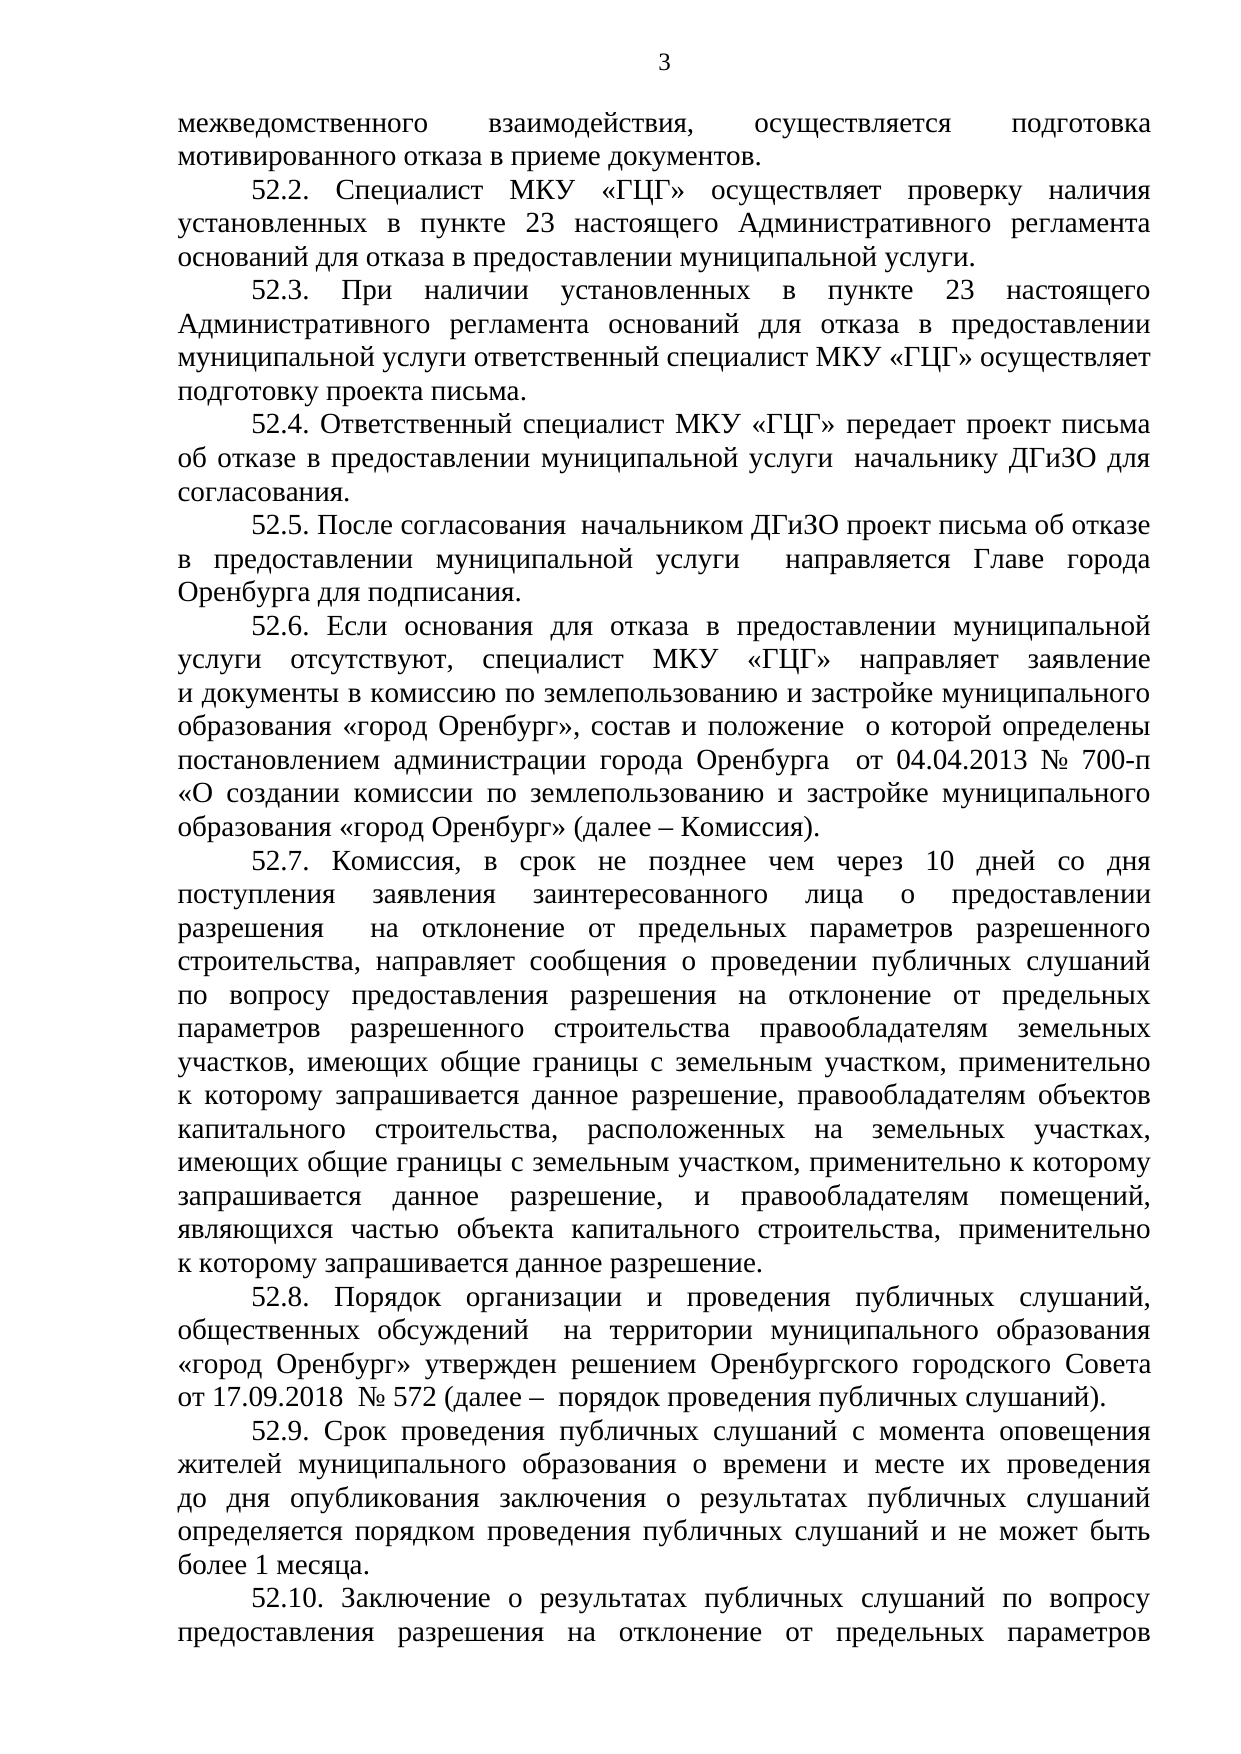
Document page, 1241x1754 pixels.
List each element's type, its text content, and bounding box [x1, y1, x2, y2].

text 52.8. Порядок организации и проведения публичных слушаний, общественных обсуждений на территории муниципального образования «город Оренбург» утвержден решением Оренбургского городского Совета от № 572 (далее – порядок проведения публичных слушаний). [177, 1279, 1152, 1413]
text 52.5. После согласования начальником ДГиЗО проект письма об отказе в предоставлении муниципальной услуги направляется Главе города Оренбурга для подписания. [177, 507, 1152, 608]
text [177, 105, 1152, 172]
text 52.4. Ответственный специалист МКУ «ГЦГ» передает проект письма об отказе в предоставлении муниципальной услуги начальнику ДГиЗО для согласования. [177, 407, 1152, 507]
text 52.2. Специалист МКУ «ГЦГ» осуществляет проверку наличия установленных в пункте 23 настоящего Административного регламента оснований для отказа в предоставлении муниципальной услуги. [177, 172, 1152, 272]
text 52.9. Срок проведения публичных слушаний с момента оповещения жителей муниципального образования о времени и месте их проведения до дня опубликования заключения о результатах публичных слушаний определяется порядком проведения публичных слушаний и не может быть более 1 месяца. [177, 1413, 1152, 1581]
text 52.7. Комиссия, в срок не позднее чем через 10 дней со дня поступления заявления заинтересованного лица о предоставлении разрешения на отклонение от предельных параметров разрешенного строительства, направляет сообщения о проведении публичных слушаний по вопросу предоставления разрешения на отклонение от предельных параметров разрешенного строительства правообладателям земельных участков, имеющих общие границы с земельным участком, применительно к которому запрашивается данное разрешение, правообладателям объектов капитального строительства, расположенных на земельных участках, имеющих общие границы с земельным участком, применительно к которому запрашивается данное разрешение, и правообладателям помещений, являющихся частью объекта капитального строительства, применительно к которому запрашивается данное разрешение. [177, 843, 1152, 1279]
text 52.3. При наличии установленных в пункте 23 настоящего Административного регламента оснований для отказа в предоставлении муниципальной услуги ответственный специалист МКУ «ГЦГ» осуществляет подготовку проекта письма. [177, 272, 1152, 407]
text 52.6. Если основания для отказа в предоставлении муниципальной услуги отсутствуют, специалист МКУ «ГЦГ» направляет заявление и документы в комиссию по землепользованию и застройке муниципального образования «город Оренбург», состав и положение о которой определены постановлением администрации города Оренбурга от 04.04.2013 № 700-п «О создании комиссии по землепользованию и застройке муниципального образования «город Оренбург» (далее – Комиссия). [177, 608, 1152, 843]
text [177, 1581, 1152, 1648]
